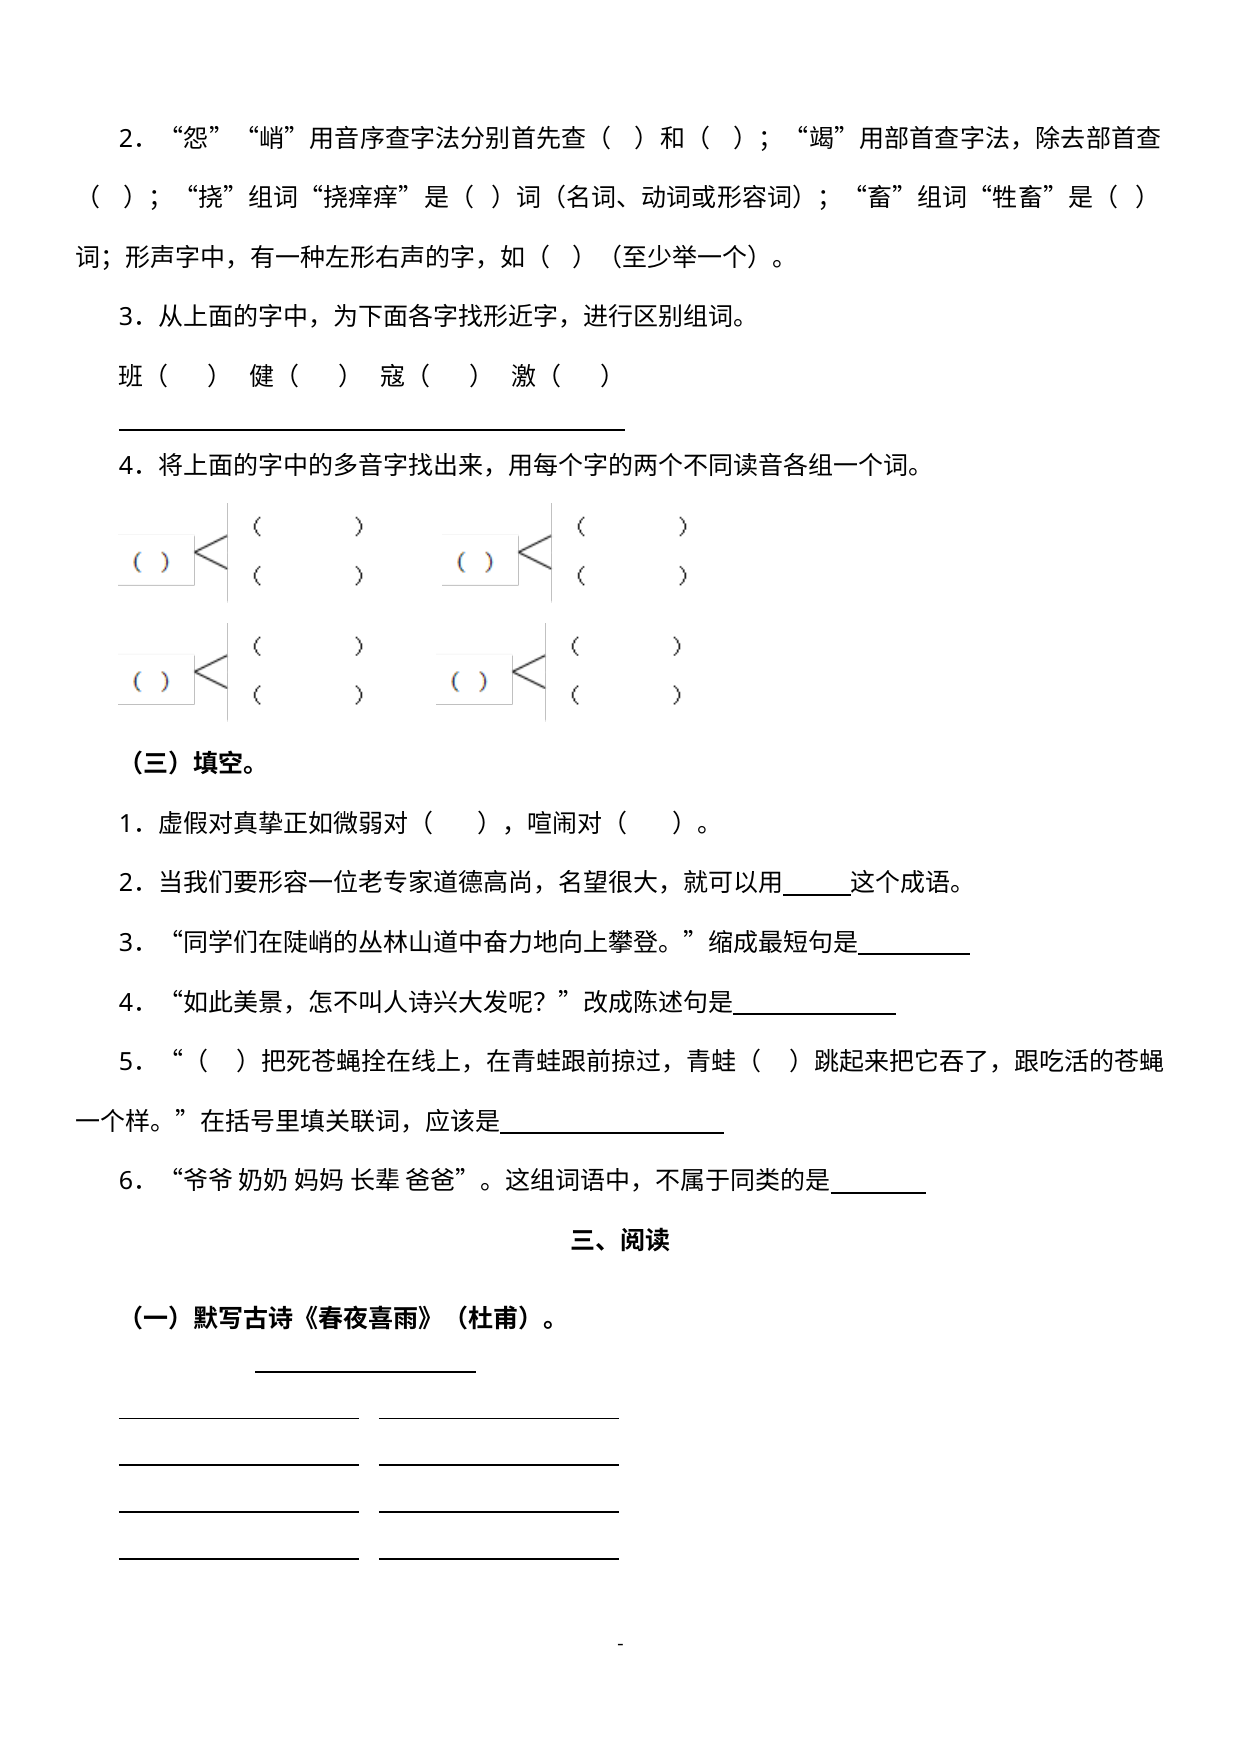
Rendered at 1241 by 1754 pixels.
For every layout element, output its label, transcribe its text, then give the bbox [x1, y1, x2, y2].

text 2．“怨”“峭”用音序查字法分别首先查（ ）和（ ）；“竭”用部首查字法，除去部首查（ ）；“挠”组词“挠痒痒”是（ ）词（名词、动词或形容词）；“畜”组词“牲畜”是（ ）词；形声字中，有一种左形右声的字，如（ ）（至少举一个）。 [75, 106, 1165, 285]
picture [118, 623, 754, 722]
text 3．从上面的字中，为下面各字找形近字，进行区别组词。 [75, 285, 1165, 345]
text 3．“同学们在陡峭的丛林山道中奋力地向上攀登。”缩成最短句是 [75, 911, 1165, 970]
text 2．当我们要形容一位老专家道德高尚，名望很大，就可以用 这个成语。 [75, 851, 1165, 911]
text （一）默写古诗《春夜喜雨》（杜甫）。 [75, 1286, 1165, 1346]
text 6．“爷爷 奶奶 妈妈 长辈 爸爸”。这组词语中，不属于同类的是 [75, 1149, 1165, 1209]
text （三）填空。 [75, 732, 1165, 792]
picture [442, 503, 760, 603]
text 三、阅读 [75, 1209, 1165, 1268]
text 班（ ） 健（ ） 寇（ ） 激（ ） [75, 345, 1165, 404]
text 1．虚假对真挚正如微弱对（ ），喧闹对（ ）。 [75, 792, 1165, 851]
picture [118, 503, 436, 603]
text 5．“（ ）把死苍蝇拴在线上，在青蛙跟前掠过，青蛙（ ）跳起来把它吞了，跟吃活的苍蝇一个样。”在括号里填关联词，应该是 [75, 1030, 1165, 1149]
text 4．“如此美景，怎不叫人诗兴大发呢？”改成陈述句是 [75, 970, 1165, 1030]
text 4．将上面的字中的多音字找出来，用每个字的两个不同读音各组一个词。 [75, 434, 1165, 494]
